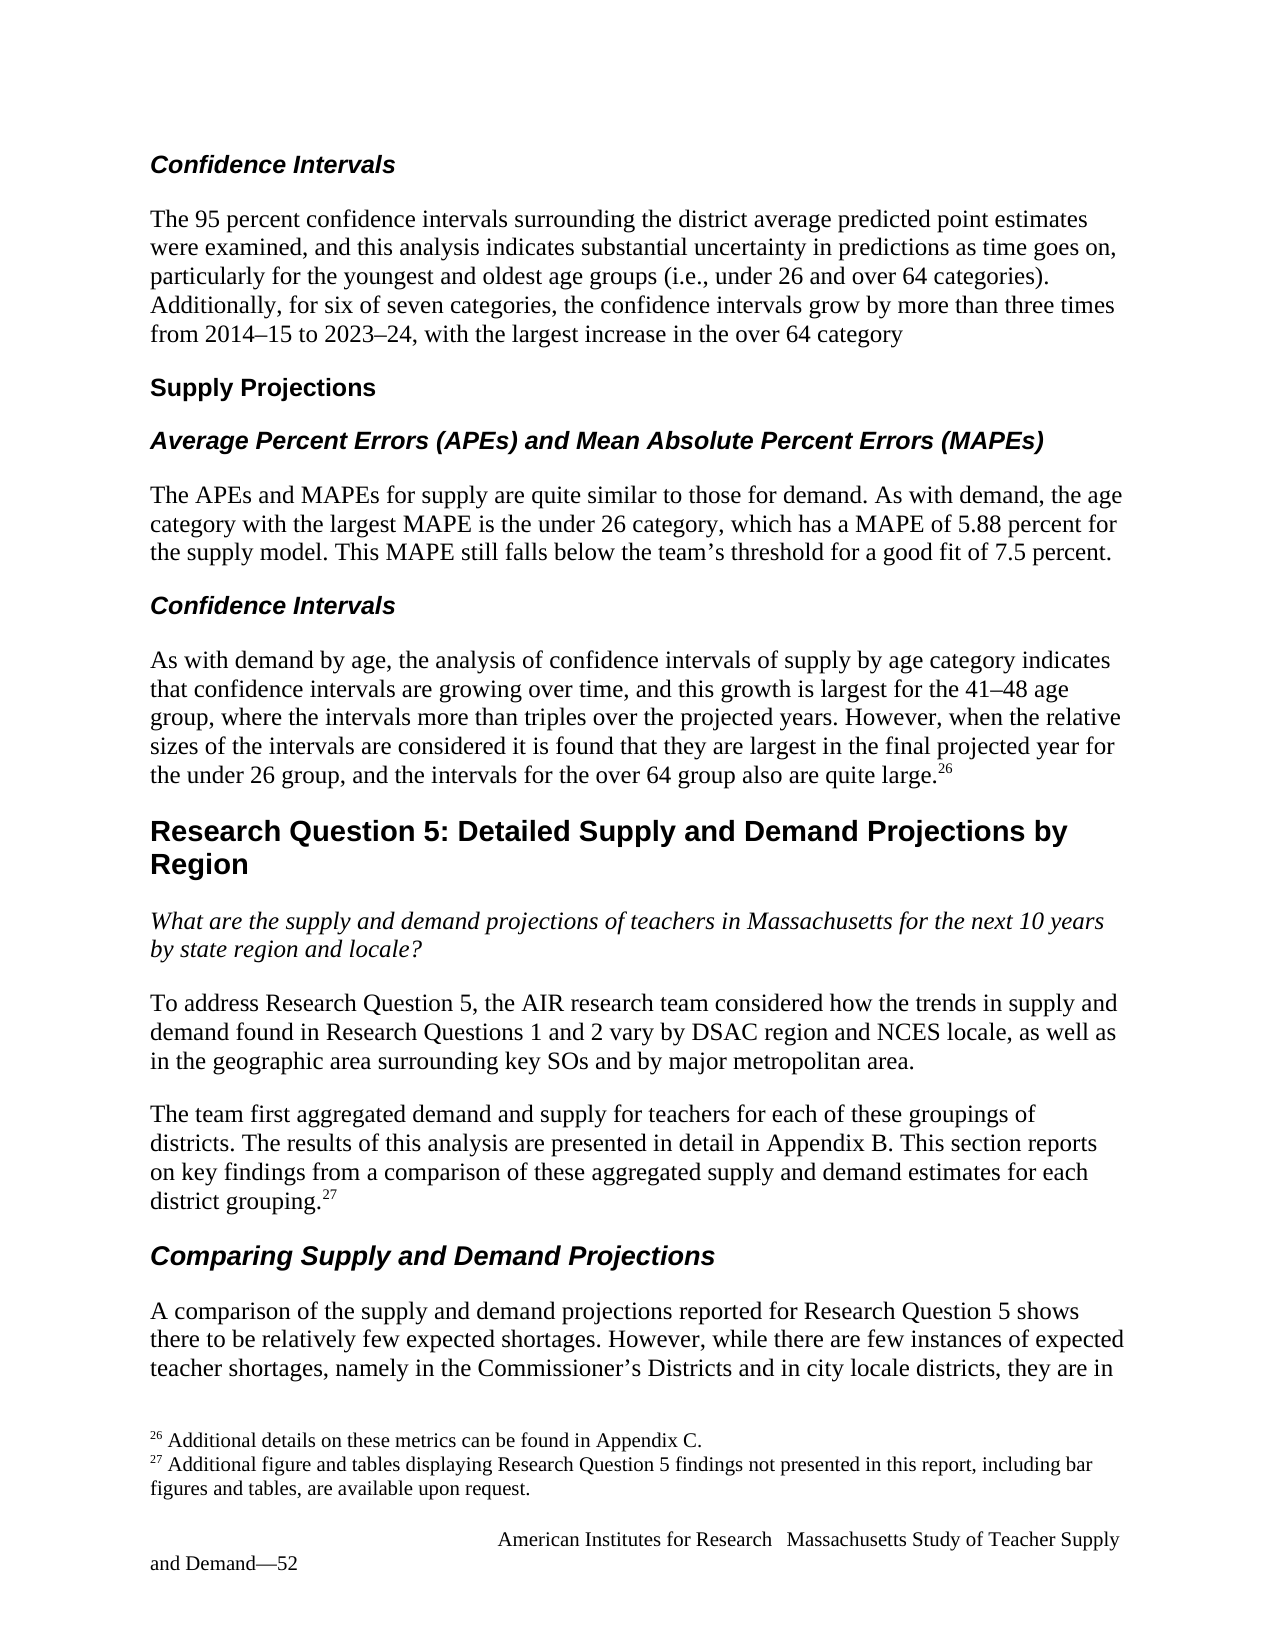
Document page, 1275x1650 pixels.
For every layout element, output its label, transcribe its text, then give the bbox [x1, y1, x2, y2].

subtitle Research Question 5: Detailed Supply and Demand Projections by Region [150, 814, 1125, 881]
subtitle Supply Projections [150, 372, 1125, 401]
text The team first aggregated demand and supply for teachers for each of these groupings of districts. The results of this analysis are presented in detail in Appendix B. This section reports on key findings from a comparison of these aggregated supply and demand estimates for each district grouping. [150, 1099, 1125, 1214]
subtitle Confidence Intervals [150, 150, 1125, 179]
text The 95 percent confidence intervals surrounding the district average predicted point estimates were examined, and this analysis indicates substantial uncertainty in predictions as time goes on, particularly for the youngest and oldest age groups (i.e., under 26 and over 64 categories). Additionally, for six of seven categories, the confidence intervals grow by more than three times from 2014–15 to 2023–24, with the largest increase in the over 64 category [150, 204, 1125, 347]
text To address Research Question 5, the AIR research team considered how the trends in supply and demand found in Research Questions 1 and 2 vary by DSAC region and NCES locale, as well as in the geographic area surrounding key SOs and by major metropolitan area. [150, 988, 1125, 1074]
subtitle Average Percent Errors (APEs) and Mean Absolute Percent Errors (MAPEs) [150, 426, 1125, 455]
text What are the supply and demand projections of teachers in Massachusetts for the next 10 years by state region and locale? [150, 906, 1125, 963]
subtitle Comparing Supply and Demand Projections [150, 1239, 1125, 1271]
text The APEs and MAPEs for supply are quite similar to those for demand. As with demand, the age category with the largest MAPE is the under 26 category, which has a MAPE of 5.88 percent for the supply model. This MAPE still falls below the team’s threshold for a good fit of 7.5 percent. [150, 480, 1125, 566]
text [150, 1296, 1125, 1382]
subtitle Confidence Intervals [150, 591, 1125, 620]
text As with demand by age, the analysis of confidence intervals of supply by age category indicates that confidence intervals are growing over time, and this growth is largest for the 41–48 age group, where the intervals more than triples over the projected years. However, when the relative sizes of the intervals are considered it is found that they are largest in the final projected year for the under 26 group, and the intervals for the over 64 group also are quite large. [150, 645, 1125, 789]
